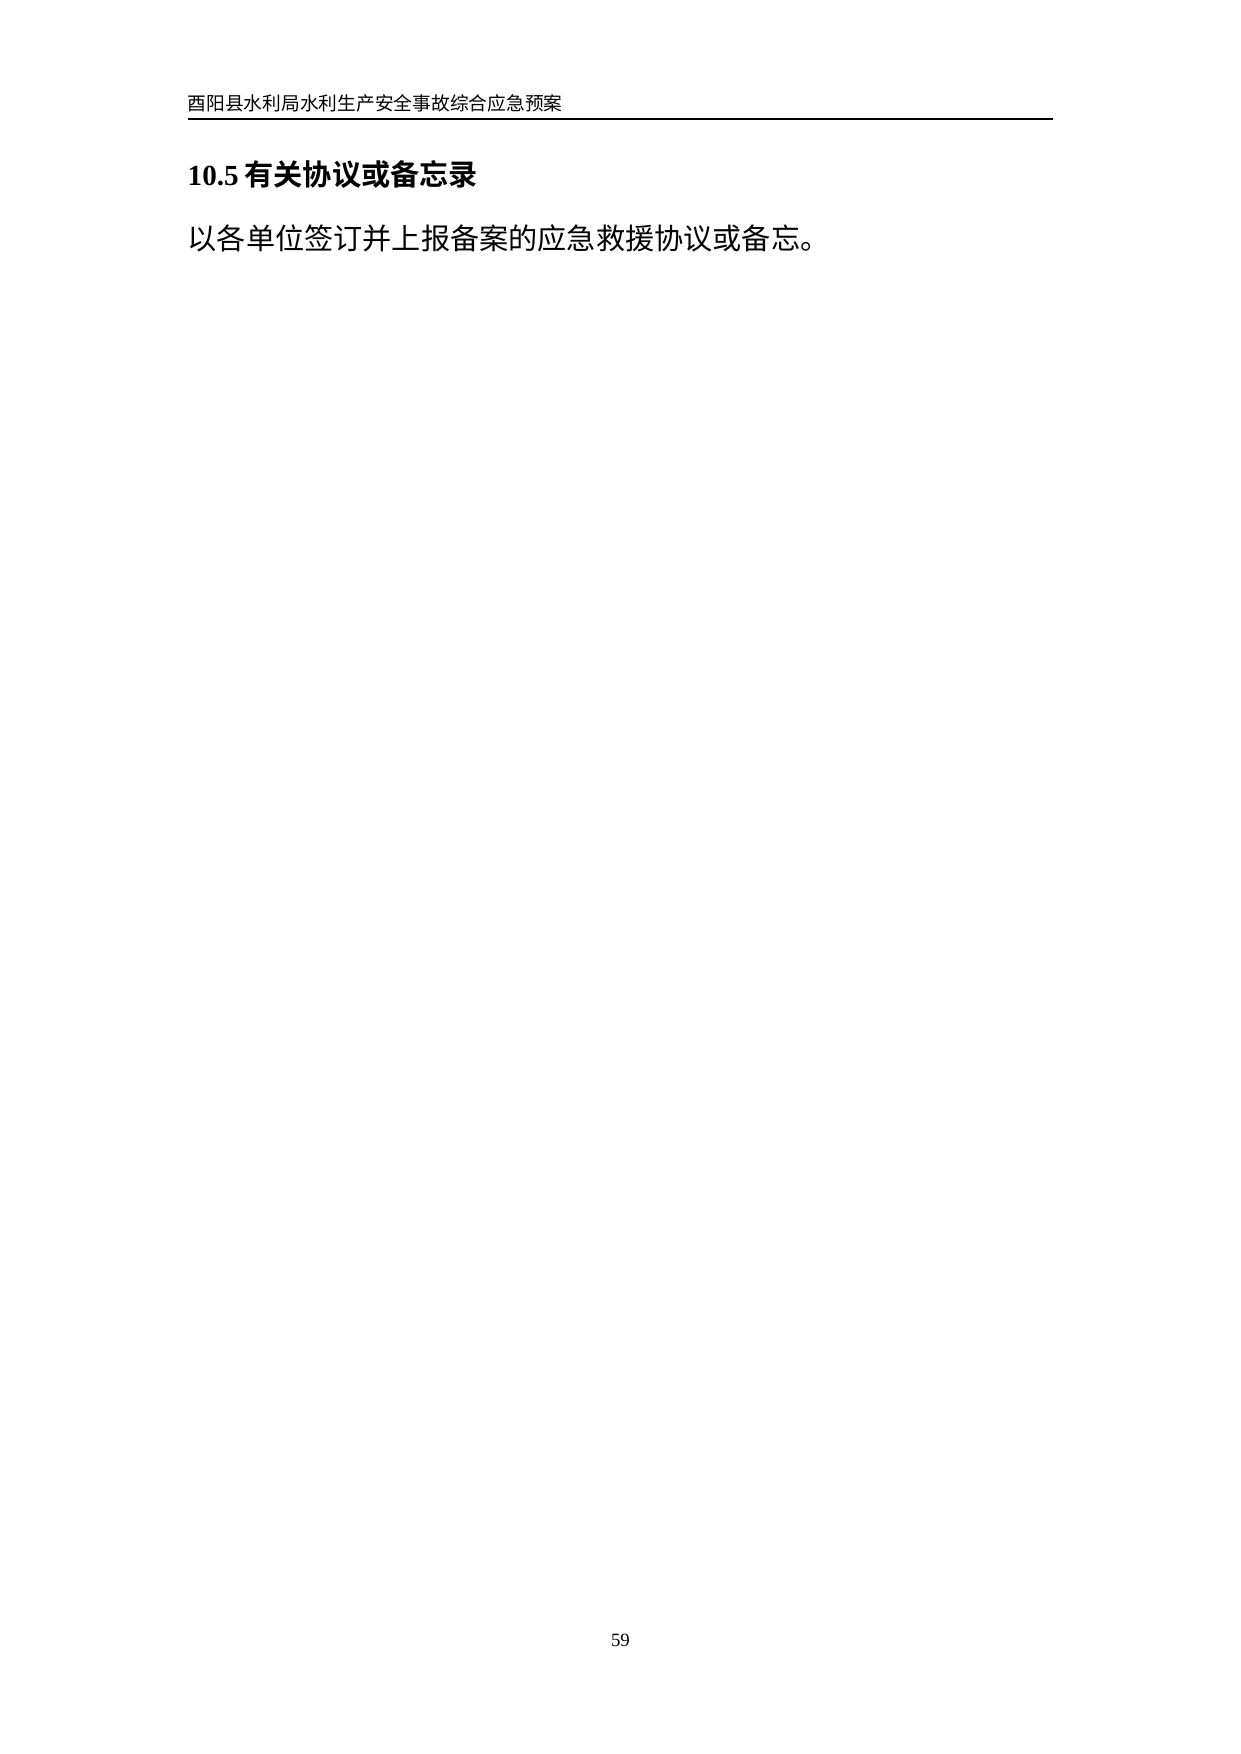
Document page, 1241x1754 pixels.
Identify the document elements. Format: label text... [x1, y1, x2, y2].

text 10.5有关协议或备忘录 [187, 152, 1053, 194]
text 以各单位签订并上报备案的应急救援协议或备忘。 [187, 215, 1053, 258]
